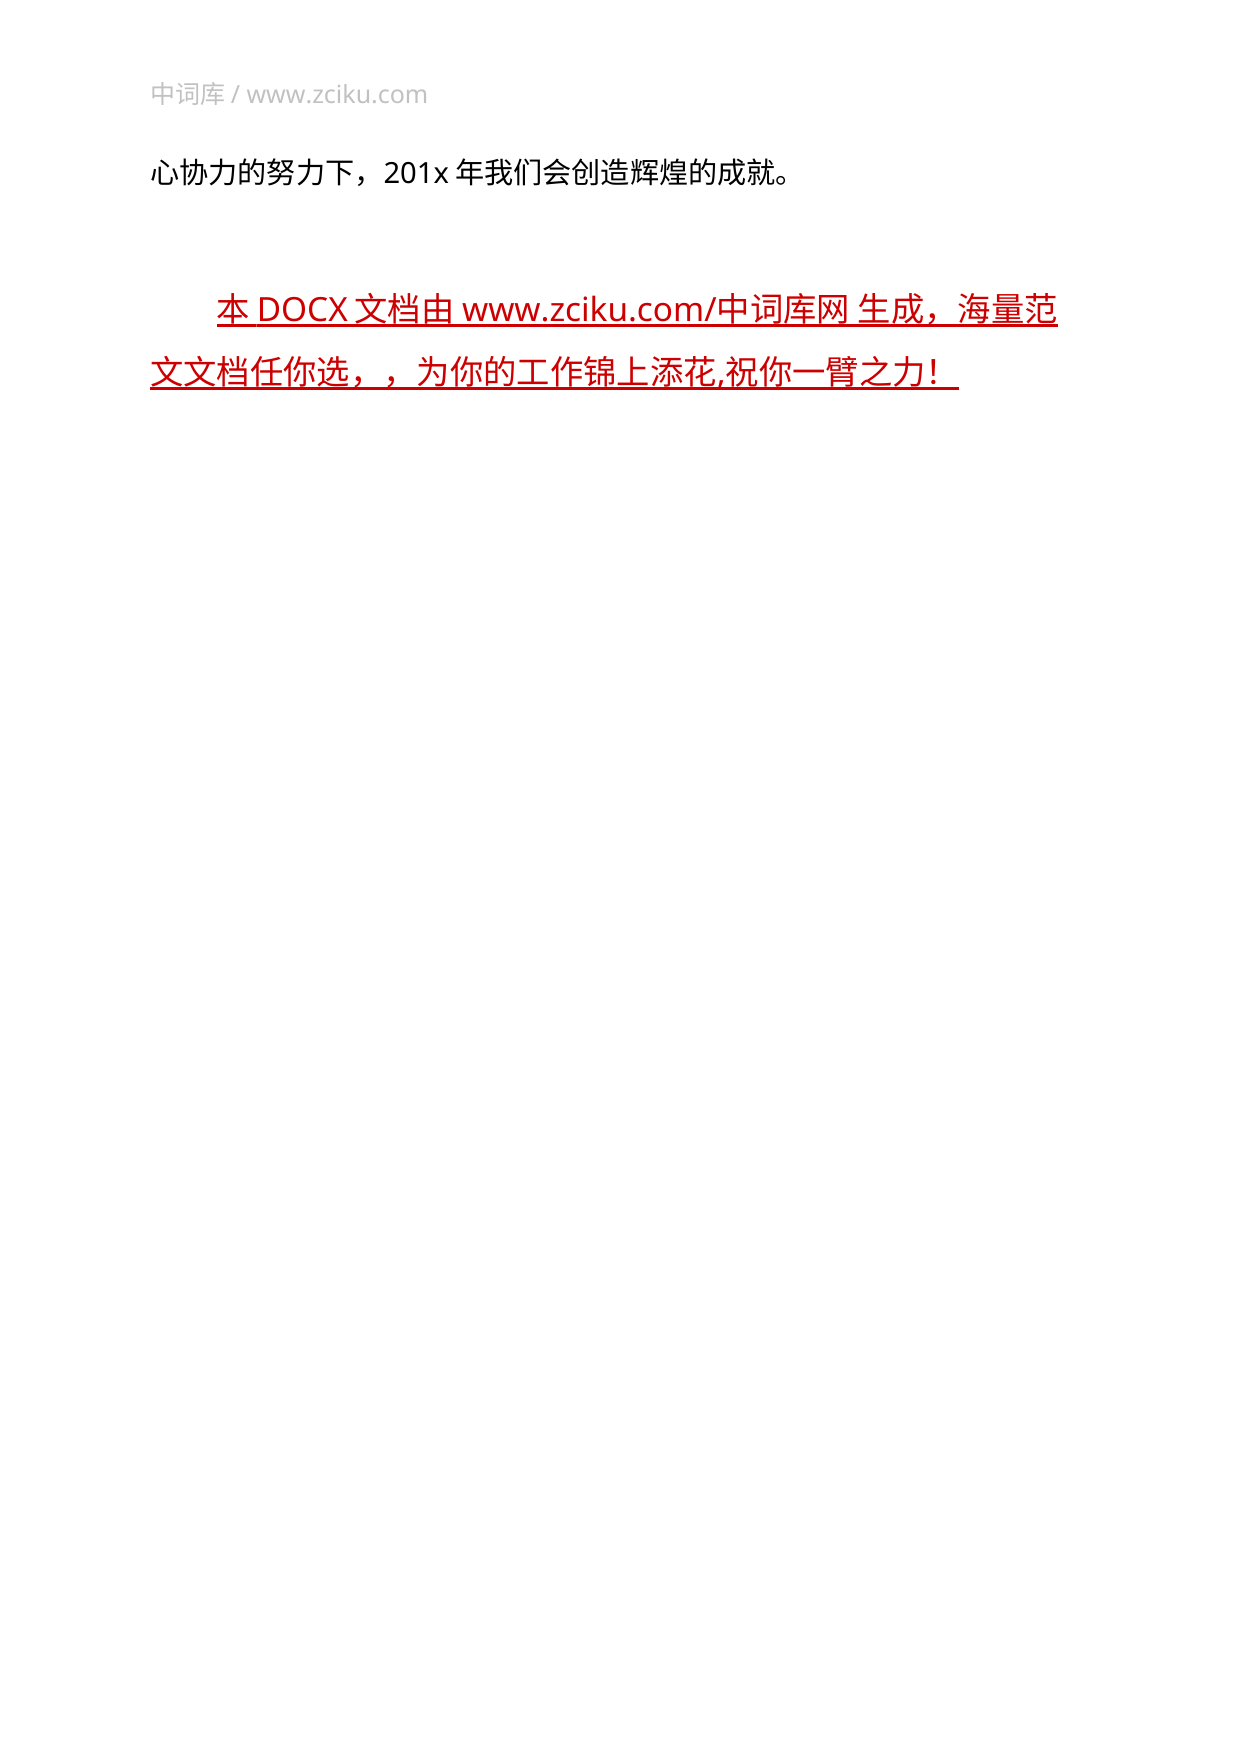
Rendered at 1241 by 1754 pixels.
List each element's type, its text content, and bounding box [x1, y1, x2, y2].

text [150, 150, 1090, 192]
text 本DOCX文档由 www.zciku.com/中词库网 生成，海量范文文档任你选，，为你的工作锦上添花,祝你一臂之力！ [150, 283, 1090, 394]
